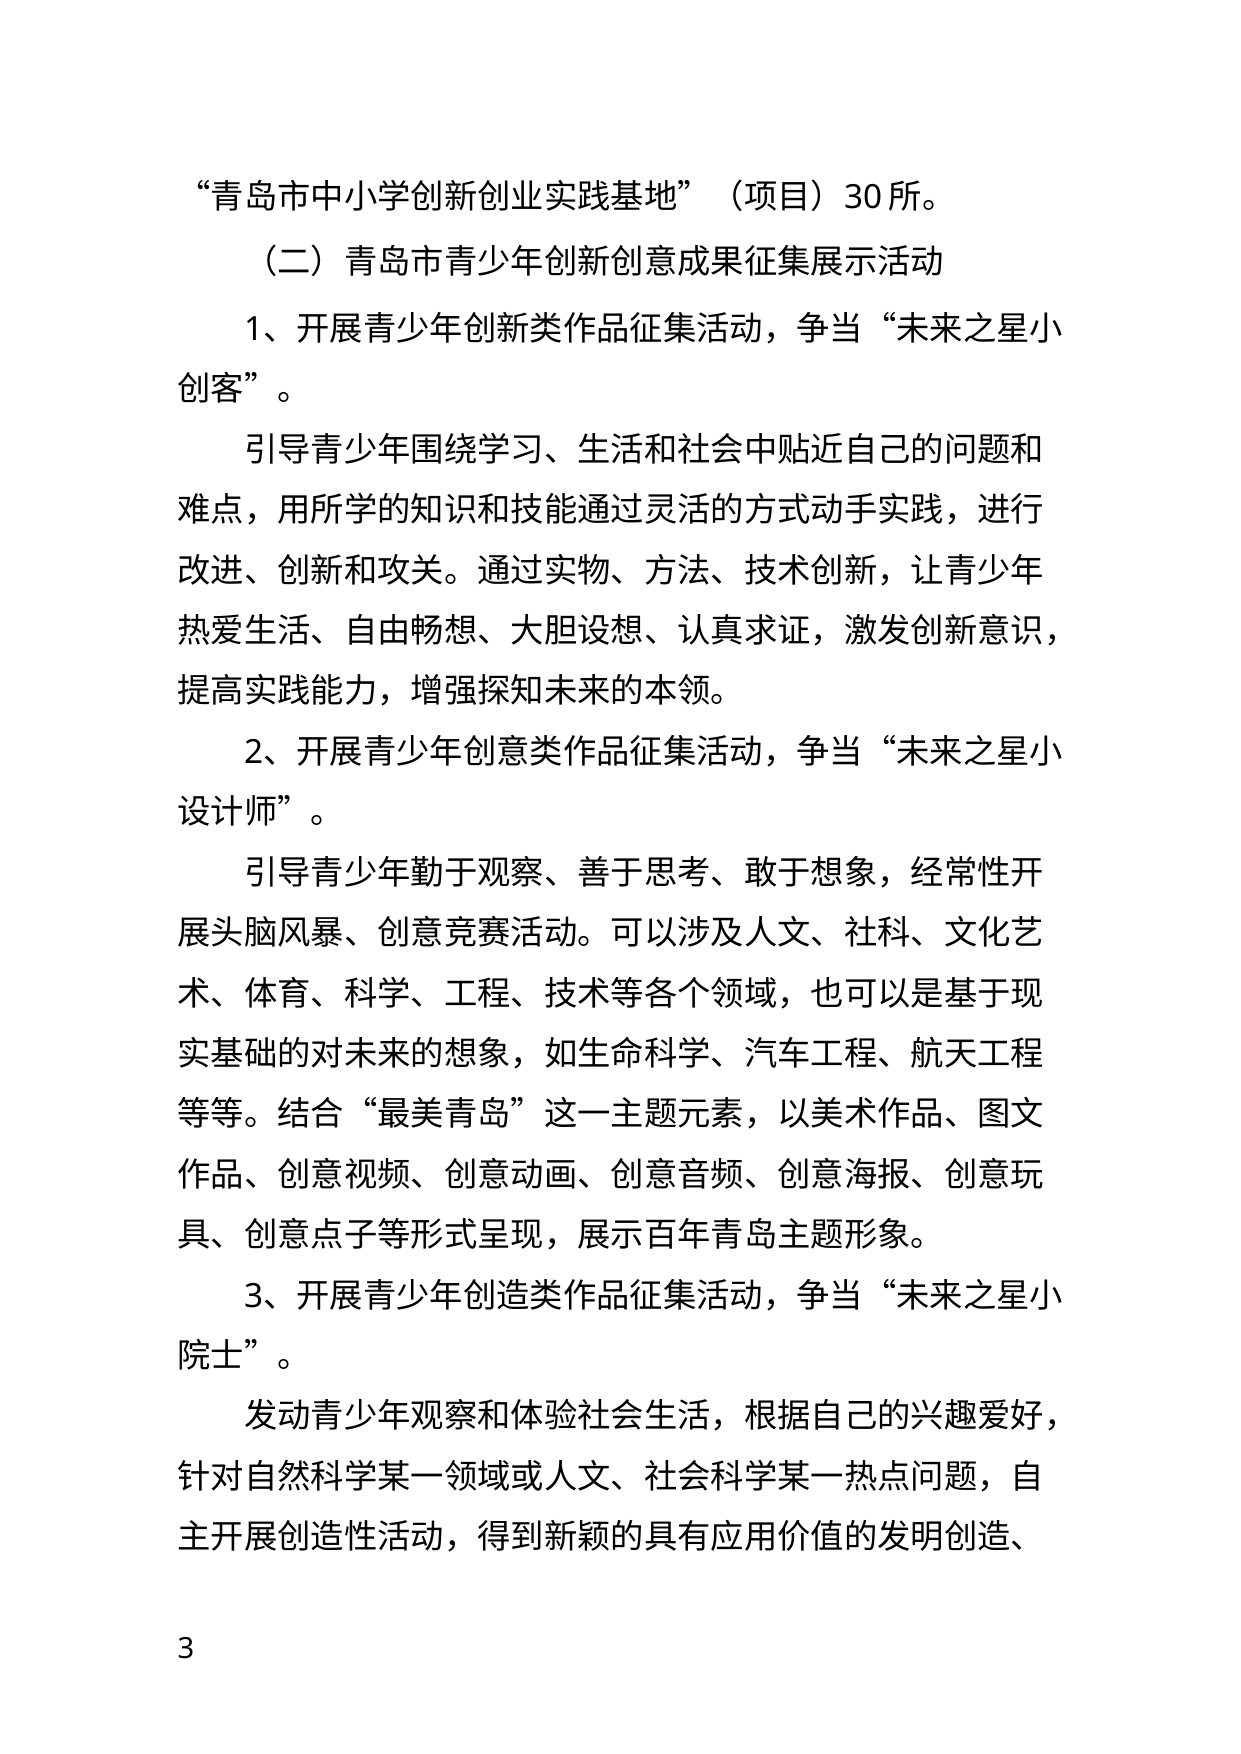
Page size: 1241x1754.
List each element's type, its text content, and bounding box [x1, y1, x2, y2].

text 引导青少年勤于观察、善于思考、敢于想象，经常性开展头脑风暴、创意竞赛活动。可以涉及人文、社科、文化艺术、体育、科学、工程、技术等各个领域，也可以是基于现实基础的对未来的想象，如生命科学、汽车工程、航天工程等等。结合“最美青岛”这一主题元素，以美术作品、图文作品、创意视频、创意动画、创意音频、创意海报、创意玩具、创意点子等形式呈现，展示百年青岛主题形象。 [177, 836, 1063, 1259]
text 2、开展青少年创意类作品征集活动，争当“未来之星小设计师”。 [177, 715, 1063, 836]
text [177, 162, 1063, 227]
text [177, 1379, 1063, 1561]
text 引导青少年围绕学习、生活和社会中贴近自己的问题和难点，用所学的知识和技能通过灵活的方式动手实践，进行改进、创新和攻关。通过实物、方法、技术创新，让青少年热爱生活、自由畅想、大胆设想、认真求证，激发创新意识，提高实践能力，增强探知未来的本领。 [177, 413, 1063, 715]
text （二）青岛市青少年创新创意成果征集展示活动 [177, 227, 1063, 292]
text 1、开展青少年创新类作品征集活动，争当“未来之星小创客”。 [177, 292, 1063, 413]
text 3、开展青少年创造类作品征集活动，争当“未来之星小院士”。 [177, 1259, 1063, 1379]
